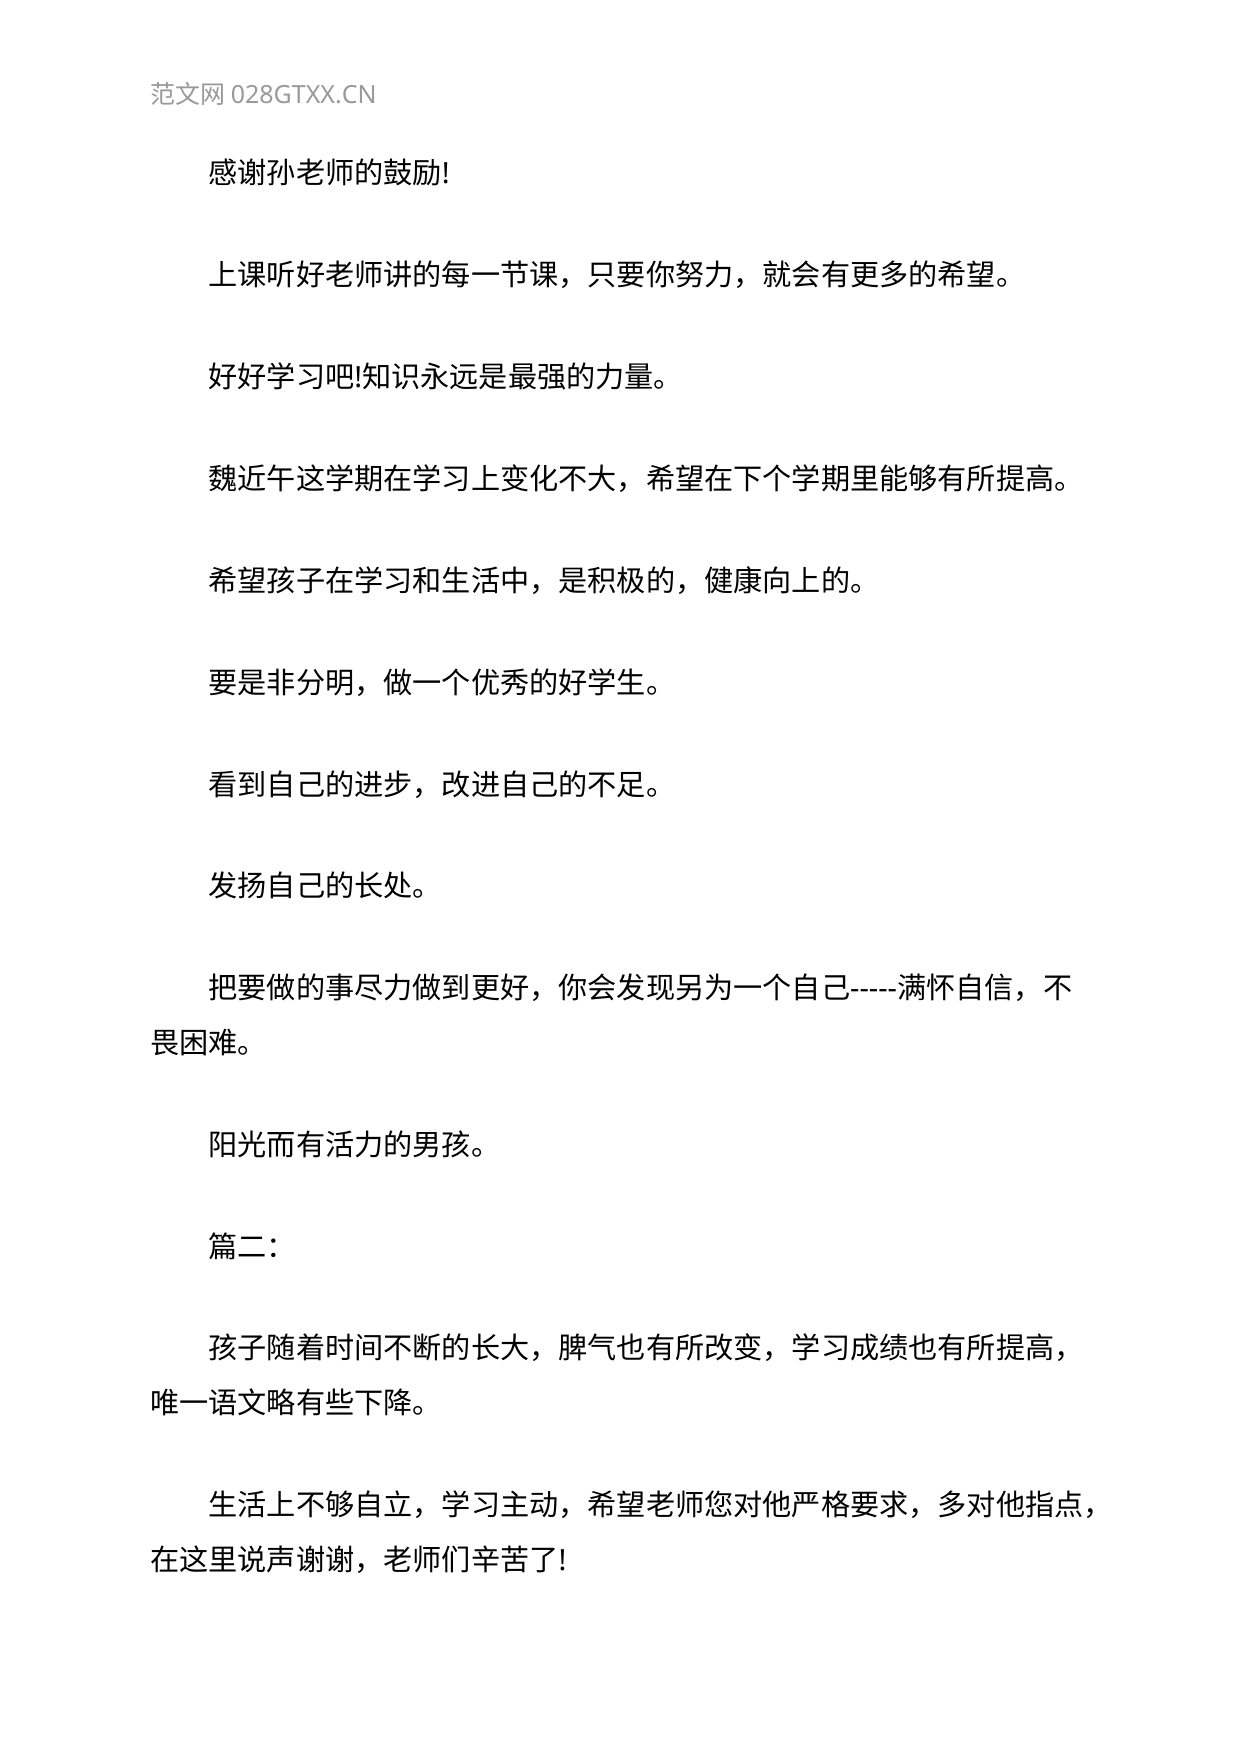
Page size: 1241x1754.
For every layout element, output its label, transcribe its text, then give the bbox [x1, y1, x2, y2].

text 要是非分明，做一个优秀的好学生。 [150, 659, 1090, 702]
text 把要做的事尽力做到更好，你会发现另为一个自己-----满怀自信，不畏困难。 [150, 964, 1090, 1062]
text 上课听好老师讲的每一节课，只要你努力，就会有更多的希望。 [150, 252, 1090, 294]
text 希望孩子在学习和生活中，是积极的，健康向上的。 [150, 557, 1090, 600]
text 好好学习吧!知识永远是最强的力量。 [150, 354, 1090, 396]
text 魏近午这学期在学习上变化不大，希望在下个学期里能够有所提高。 [150, 456, 1090, 498]
text 看到自己的进步，改进自己的不足。 [150, 761, 1090, 803]
text 阳光而有活力的男孩。 [150, 1121, 1090, 1164]
text 生活上不够自立，学习主动，希望老师您对他严格要求，多对他指点，在这里说声谢谢，老师们辛苦了! [150, 1482, 1090, 1579]
text 孩子随着时间不断的长大，脾气也有所改变，学习成绩也有所提高，唯一语文略有些下降。 [150, 1325, 1090, 1422]
text 感谢孙老师的鼓励! [150, 150, 1090, 192]
text 篇二： [150, 1223, 1090, 1265]
text 发扬自己的长处。 [150, 863, 1090, 905]
